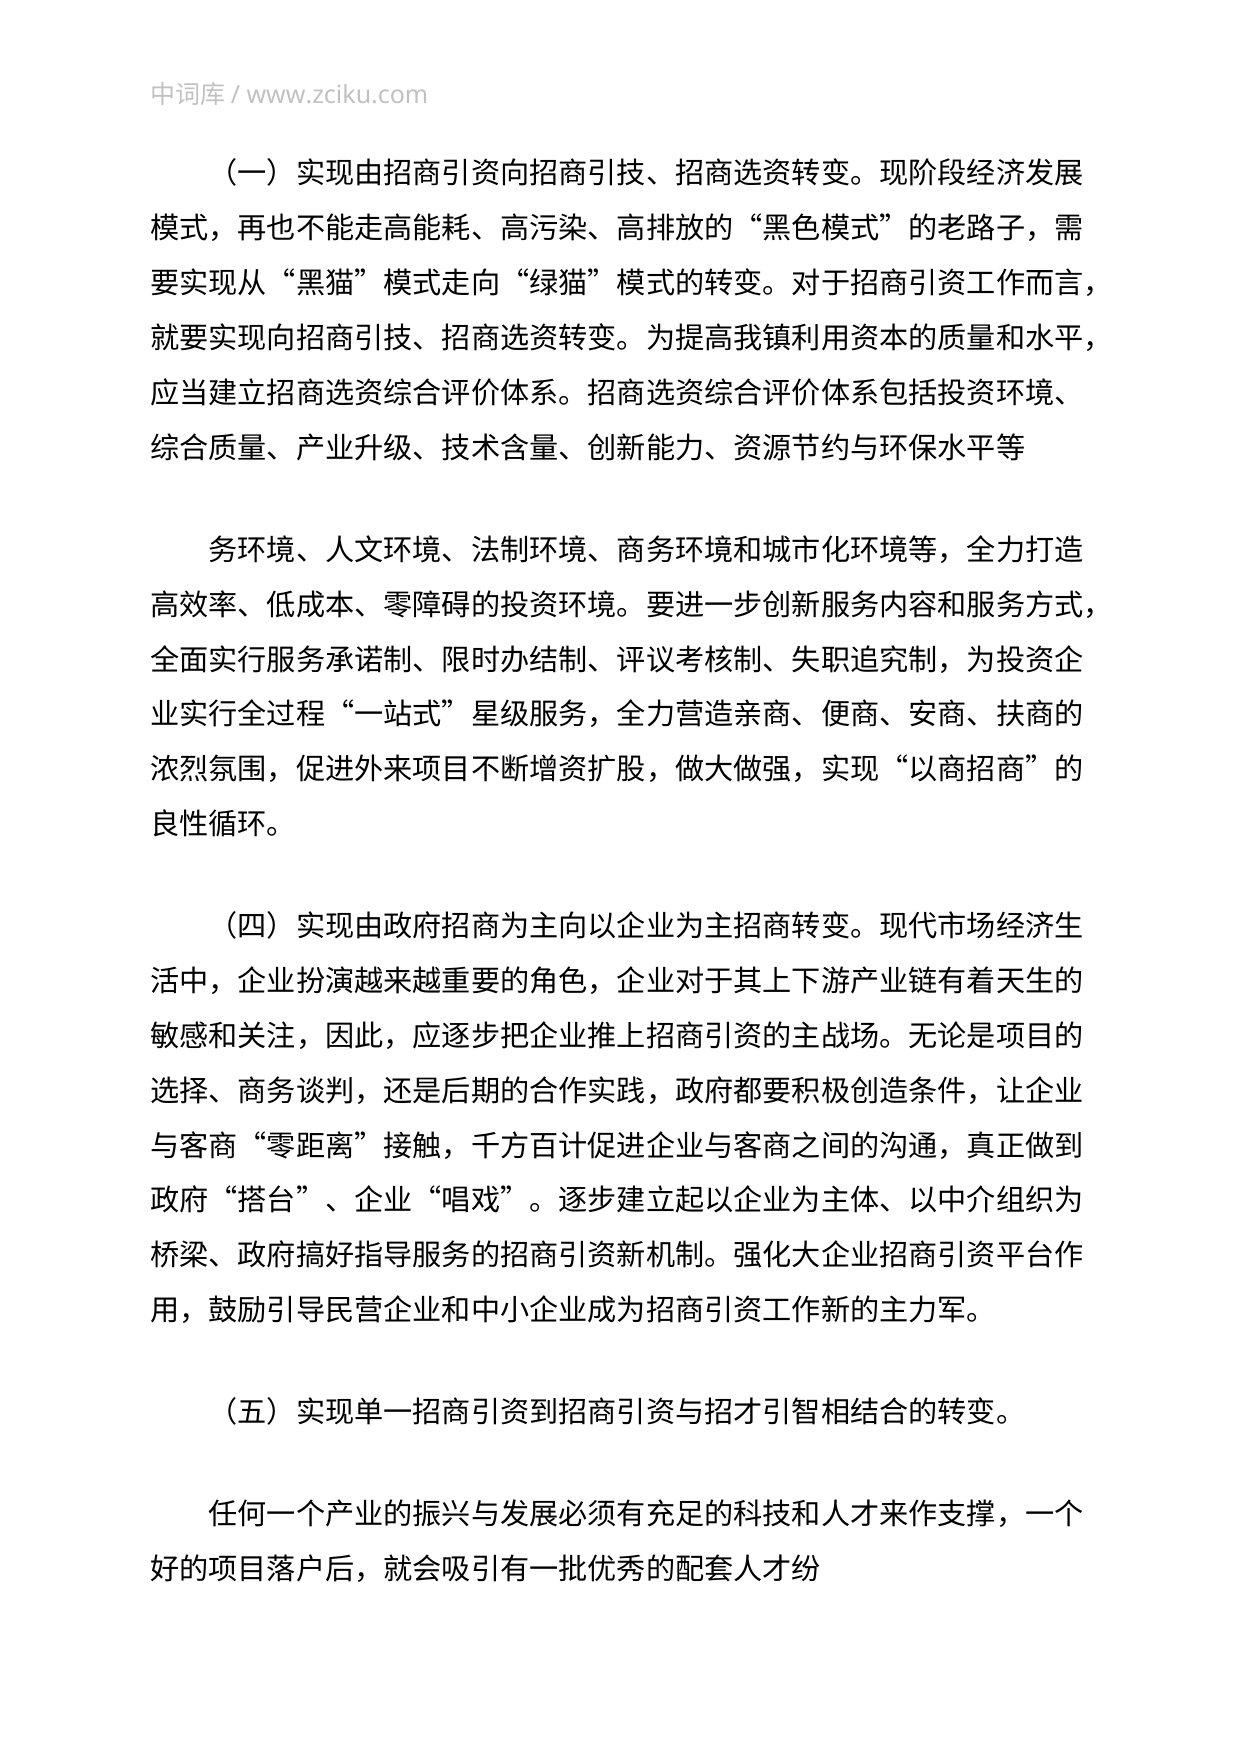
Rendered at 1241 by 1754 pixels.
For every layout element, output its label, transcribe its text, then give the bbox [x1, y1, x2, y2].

text 务环境、人文环境、法制环境、商务环境和城市化环境等，全力打造高效率、低成本、零障碍的投资环境。要进一步创新服务内容和服务方式，全面实行服务承诺制、限时办结制、评议考核制、失职追究制，为投资企业实行全过程“一站式”星级服务，全力营造亲商、便商、安商、扶商的浓烈氛围，促进外来项目不断增资扩股，做大做强，实现“以商招商”的良性循环。 [150, 526, 1090, 843]
text （一）实现由招商引资向招商引技、招商选资转变。现阶段经济发展模式，再也不能走高能耗、高污染、高排放的“黑色模式”的老路子，需要实现从“黑猫”模式走向“绿猫”模式的转变。对于招商引资工作而言，就要实现向招商引技、招商选资转变。为提高我镇利用资本的质量和水平，应当建立招商选资综合评价体系。招商选资综合评价体系包括投资环境、综合质量、产业升级、技术含量、创新能力、资源节约与环保水平等 [150, 150, 1090, 467]
text 任何一个产业的振兴与发展必须有充足的科技和人才来作支撑，一个好的项目落户后，就会吸引有一批优秀的配套人才纷 [150, 1490, 1090, 1587]
text （五）实现单一招商引资到招商引资与招才引智相结合的转变。 [150, 1388, 1090, 1431]
text （四）实现由政府招商为主向以企业为主招商转变。现代市场经济生活中，企业扮演越来越重要的角色，企业对于其上下游产业链有着天生的敏感和关注，因此，应逐步把企业推上招商引资的主战场。无论是项目的选择、商务谈判，还是后期的合作实践，政府都要积极创造条件，让企业与客商“零距离”接触，千方百计促进企业与客商之间的沟通，真正做到政府“搭台”、企业“唱戏”。逐步建立起以企业为主体、以中介组织为桥梁、政府搞好指导服务的招商引资新机制。强化大企业招商引资平台作用，鼓励引导民营企业和中小企业成为招商引资工作新的主力军。 [150, 902, 1090, 1329]
